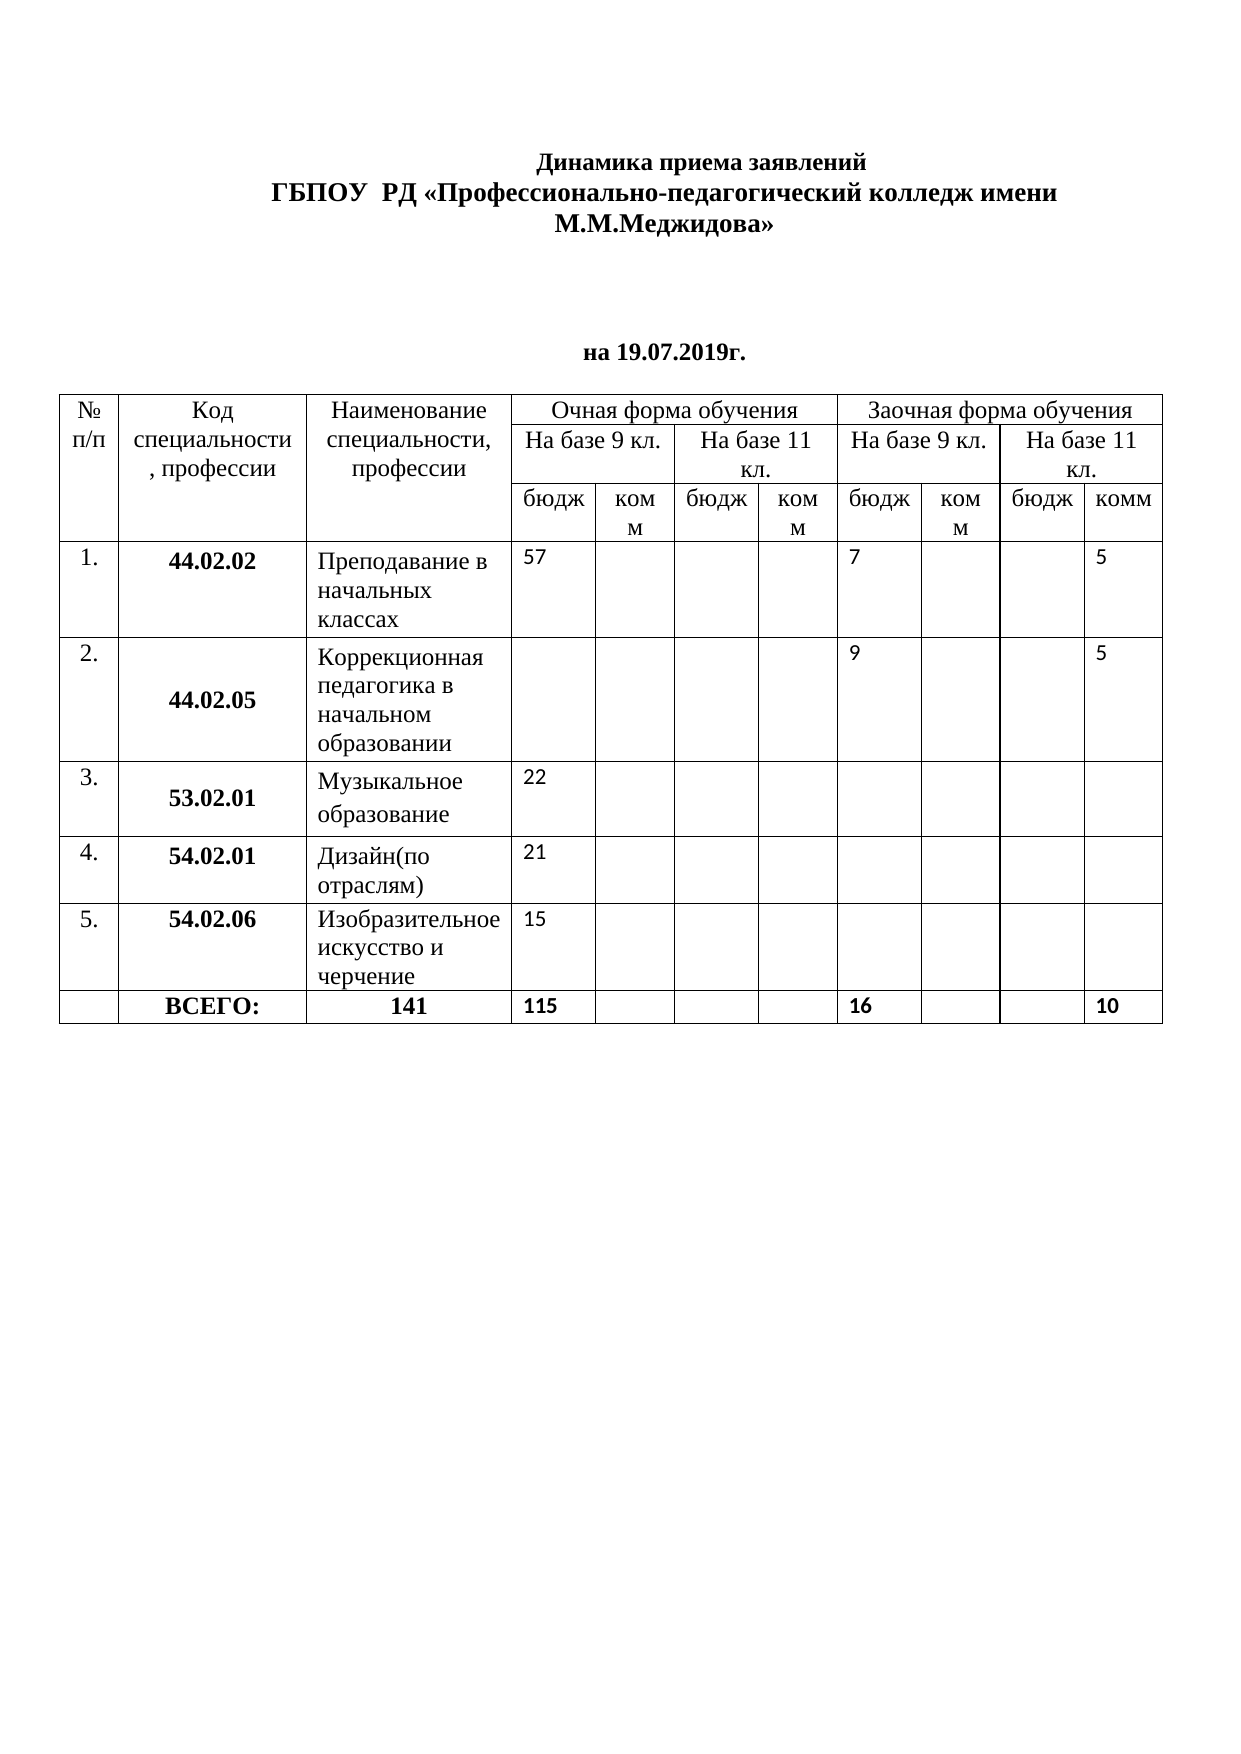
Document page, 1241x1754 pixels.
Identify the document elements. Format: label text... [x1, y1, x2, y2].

table_cell [759, 638, 837, 761]
table_cell 5 [1085, 542, 1162, 637]
table_cell 3. [60, 762, 118, 836]
table_cell ВСЕГО: [119, 991, 306, 1023]
table_cell На базе 11 кл. [675, 425, 837, 482]
table_cell бюдж [675, 484, 758, 541]
table_cell комм [759, 484, 837, 541]
table_header Наименование специальности, профессии [307, 395, 511, 541]
table_cell комм [596, 484, 674, 541]
table_cell 53.02.01 [119, 762, 306, 836]
table_cell [596, 904, 674, 990]
table_cell [922, 837, 999, 903]
table_cell 1. [60, 542, 118, 637]
table_cell [838, 904, 921, 990]
table_cell 115 [512, 991, 595, 1023]
table_cell бюдж [512, 484, 595, 541]
table_cell [596, 542, 674, 637]
table_cell Музыкальное образование [307, 762, 511, 836]
table_cell На базе 9 кл. [838, 425, 999, 482]
table_cell [596, 762, 674, 836]
table_cell 44.02.05 [119, 638, 306, 761]
table_cell комм [922, 484, 999, 541]
table_cell [922, 991, 999, 1023]
table_cell бюдж [838, 484, 921, 541]
table_cell 16 [838, 991, 921, 1023]
table_cell 10 [1085, 991, 1162, 1023]
table_cell [1001, 837, 1084, 903]
table_cell [1085, 837, 1162, 903]
table_cell [675, 904, 758, 990]
table_cell [922, 904, 999, 990]
table_cell [1001, 991, 1084, 1023]
table_cell 7 [838, 542, 921, 637]
table_cell [596, 837, 674, 903]
table_header Очная форма обучения [512, 395, 837, 424]
table_cell бюдж [1001, 484, 1084, 541]
table_cell [838, 762, 921, 836]
table_cell [759, 837, 837, 903]
table_cell 57 [512, 542, 595, 637]
table_cell Изобразительное искусство и черчение [307, 904, 511, 990]
table_cell 54.02.01 [119, 837, 306, 903]
table_cell 5 [1085, 638, 1162, 761]
table_cell 44.02.02 [119, 542, 306, 637]
table_cell комм [1085, 484, 1162, 541]
table_cell [759, 762, 837, 836]
table_cell 5. [60, 904, 118, 990]
table_header № п/п [60, 395, 118, 541]
text на 19.07.2019г. [177, 337, 1152, 365]
table_cell 21 [512, 837, 595, 903]
table_cell На базе 9 кл. [512, 425, 674, 482]
table_cell 9 [838, 638, 921, 761]
table_cell 54.02.06 [119, 904, 306, 990]
table_cell [838, 837, 921, 903]
table_header Заочная форма обучения [838, 395, 1162, 424]
table_cell [675, 837, 758, 903]
table_cell [922, 542, 999, 637]
table_cell 4. [60, 837, 118, 903]
table_cell [1001, 762, 1084, 836]
table_cell [1001, 904, 1084, 990]
table_cell [1001, 638, 1084, 761]
table_cell Коррекционная педагогика в начальном образовании [307, 638, 511, 761]
table_cell [922, 762, 999, 836]
text Динамика приема заявлений [177, 147, 1152, 176]
table_cell [675, 638, 758, 761]
table_cell 15 [512, 904, 595, 990]
table_cell [512, 638, 595, 761]
table_cell [60, 991, 118, 1023]
table_cell [922, 638, 999, 761]
table_cell [675, 991, 758, 1023]
table_cell [675, 762, 758, 836]
table_cell 22 [512, 762, 595, 836]
table_cell Дизайн(по отраслям) [307, 837, 511, 903]
table_header Код специальности, профессии [119, 395, 306, 541]
table_cell [759, 991, 837, 1023]
table_cell 141 [307, 991, 511, 1023]
table_cell [759, 542, 837, 637]
table_cell [1085, 904, 1162, 990]
table_cell На базе 11 кл. [1001, 425, 1162, 482]
text ГБПОУ РД «Профессионально-педагогический колледж имени М.М.Меджидова» [177, 176, 1152, 238]
table_cell [1001, 542, 1084, 637]
table_cell [1085, 762, 1162, 836]
table_cell 2. [60, 638, 118, 761]
table_cell [596, 991, 674, 1023]
table_cell [596, 638, 674, 761]
table_cell [759, 904, 837, 990]
table_cell [675, 542, 758, 637]
table_cell Преподавание в начальных классах [307, 542, 511, 637]
